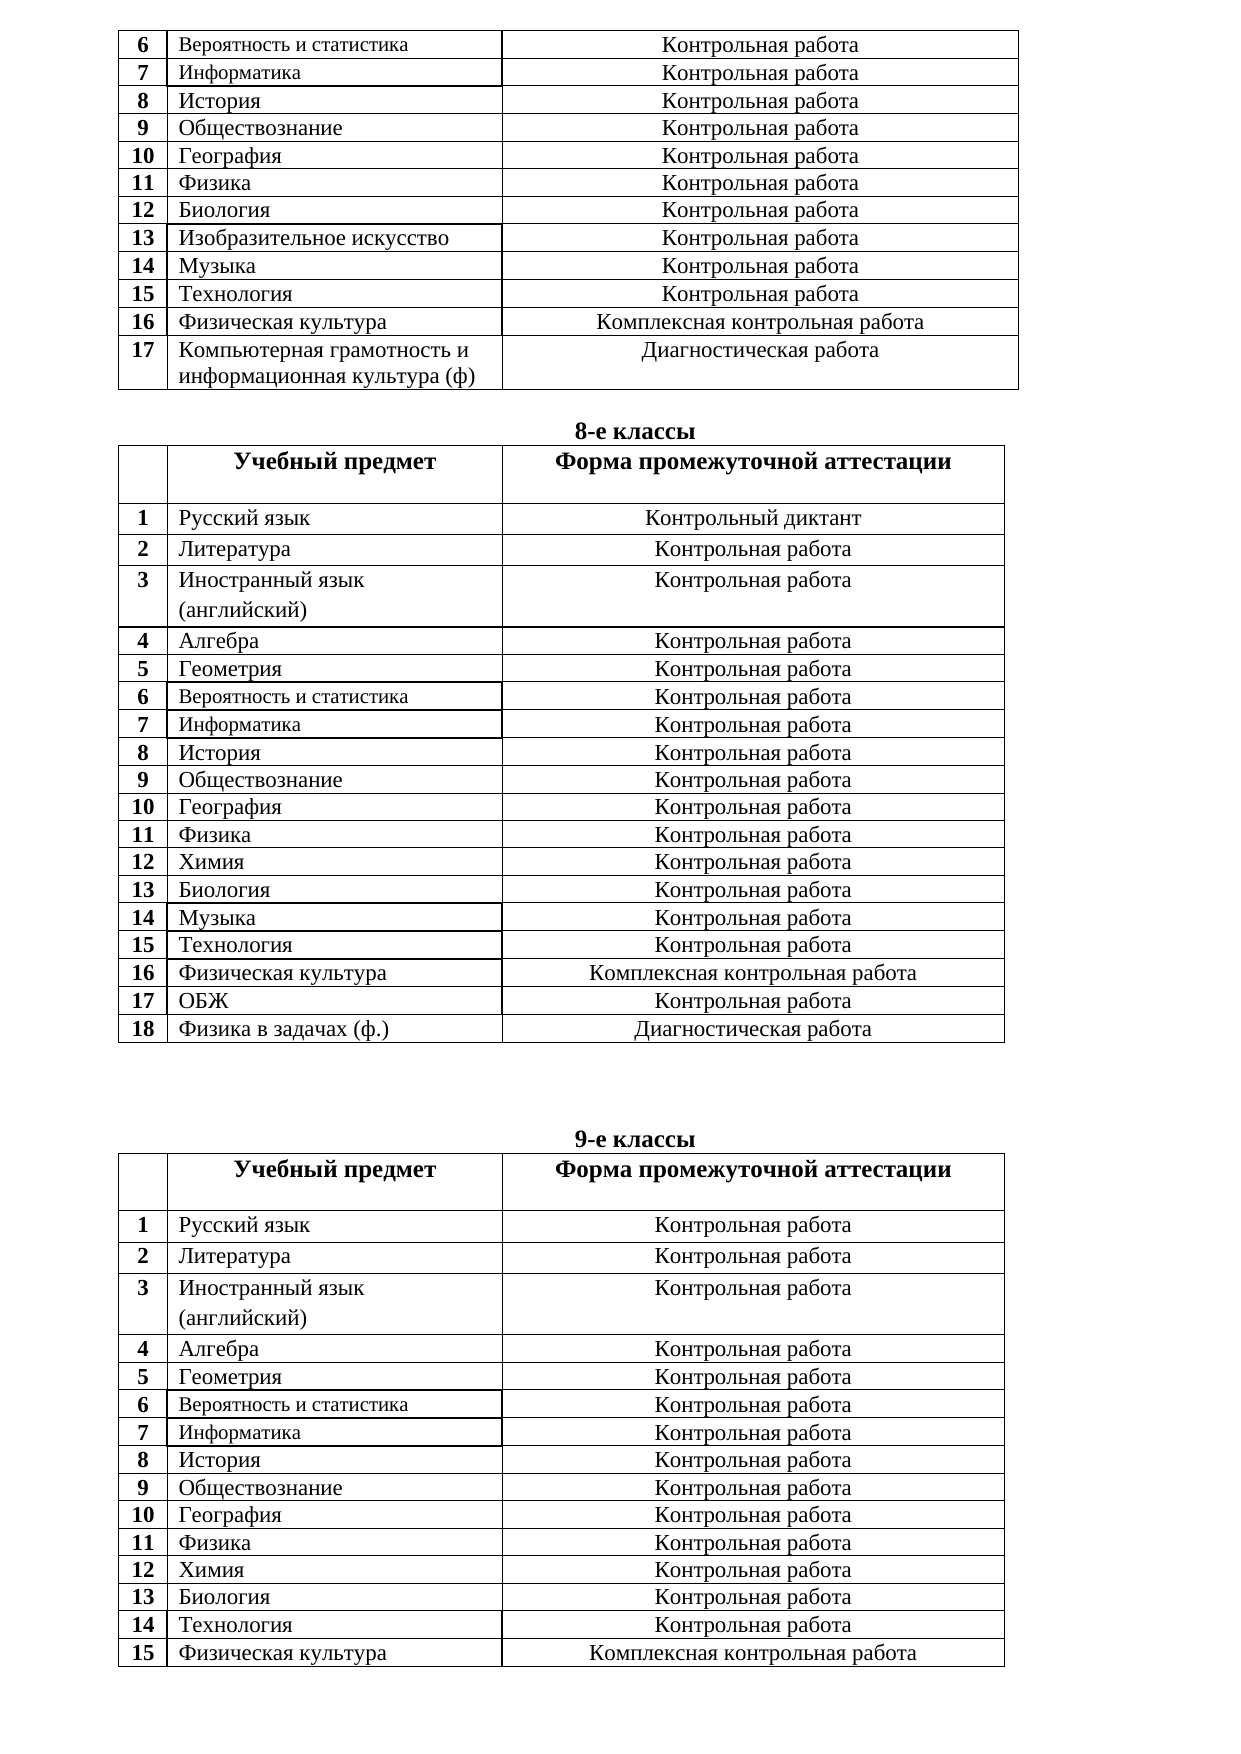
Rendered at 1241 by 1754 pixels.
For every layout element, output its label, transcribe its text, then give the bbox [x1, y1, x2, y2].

table_cell Изобразительное искусство [168, 225, 501, 251]
table_cell Информатика [168, 711, 501, 737]
table_cell Компьютерная грамотность и информационная культура (ф) [168, 336, 502, 389]
table_cell Контрольная работа [503, 628, 1004, 654]
table_cell Контрольная работа [503, 1446, 1004, 1473]
table_header Учебный предмет [168, 1154, 502, 1210]
table_cell География [168, 794, 502, 820]
table_cell 15 [119, 1639, 166, 1666]
table_cell Физика [168, 169, 502, 196]
table_cell Химия [168, 848, 502, 874]
table_cell Контрольная работа [503, 142, 1018, 168]
table_cell Контрольный диктант [503, 504, 1004, 534]
table_cell 11 [119, 169, 167, 196]
table_cell 10 [119, 1501, 167, 1528]
table_cell 6 [119, 31, 166, 57]
table_cell 2 [119, 535, 167, 565]
table_cell 6 [119, 1390, 166, 1417]
table_cell Контрольная работа [503, 821, 1004, 847]
table_cell Физическая культура [168, 960, 501, 986]
table_cell 14 [119, 1611, 166, 1638]
table_cell Вероятность и статистика [168, 1391, 501, 1417]
table_cell Биология [168, 876, 502, 902]
table_cell Контрольная работа [503, 1335, 1004, 1362]
table_cell 18 [119, 1015, 167, 1042]
table_cell 3 [119, 1274, 167, 1334]
table_cell Обществознание [168, 114, 502, 141]
table_cell Контрольная работа [503, 1363, 1004, 1389]
table_cell Геометрия [168, 1363, 502, 1389]
table_cell Контрольная работа [503, 197, 1018, 223]
table_cell Музыка [168, 904, 501, 930]
table_cell Технология [168, 932, 501, 958]
table_cell 14 [119, 252, 166, 279]
table_cell 1 [119, 504, 167, 534]
table_cell 5 [119, 1363, 167, 1389]
table_cell Контрольная работа [503, 280, 1018, 307]
table_cell 7 [119, 59, 166, 85]
table_cell Физика [168, 821, 502, 847]
table_cell 1 [119, 1211, 167, 1242]
table_cell Информатика [168, 1419, 501, 1445]
table_cell 9 [119, 766, 167, 792]
table_cell 13 [119, 1584, 167, 1610]
table_cell Контрольная работа [503, 59, 1018, 85]
table_cell Обществознание [168, 766, 502, 792]
table_cell Технология [168, 280, 501, 307]
table_cell Русский язык [168, 504, 502, 534]
table_cell Физическая культура [168, 308, 501, 334]
table_cell 8 [119, 1446, 167, 1473]
table_cell Контрольная работа [503, 1211, 1004, 1242]
table_cell Биология [168, 197, 502, 223]
table_header Форма промежуточной аттестации [503, 446, 1004, 502]
table_cell 7 [119, 1418, 166, 1445]
table_cell Диагностическая работа [503, 1015, 1004, 1042]
table_cell Химия [168, 1556, 502, 1582]
table_cell Контрольная работа [503, 252, 1018, 279]
table_cell Физическая культура [168, 1639, 501, 1666]
table_header [119, 1154, 167, 1210]
table_cell Контрольная работа [503, 1390, 1004, 1417]
table_cell 3 [119, 566, 167, 626]
table_cell 13 [119, 876, 167, 902]
table_cell Контрольная работа [503, 566, 1004, 626]
table_cell Обществознание [168, 1474, 502, 1500]
table_cell Физика в задачах (ф.) [168, 1015, 502, 1042]
table_cell Информатика [168, 59, 501, 85]
table_cell Контрольная работа [503, 31, 1018, 57]
table_cell Контрольная работа [503, 876, 1004, 902]
table_cell 4 [119, 628, 167, 654]
table_header Форма промежуточной аттестации [503, 1154, 1004, 1210]
table_cell 10 [119, 142, 167, 168]
table_header [119, 446, 167, 502]
table_cell 14 [119, 903, 166, 930]
table_cell 12 [119, 1556, 167, 1582]
table_cell Контрольная работа [503, 766, 1004, 792]
table_cell 12 [119, 848, 167, 874]
table_cell Литература [168, 1243, 502, 1273]
table_cell 6 [119, 682, 166, 709]
table_cell Литература [168, 535, 502, 565]
table_cell Вероятность и статистика [168, 683, 501, 709]
table_cell Физика [168, 1529, 502, 1555]
table_cell Контрольная работа [503, 169, 1018, 196]
table_cell Иностранный язык (английский) [168, 1274, 502, 1334]
table_cell Алгебра [168, 628, 502, 654]
table_cell Контрольная работа [503, 655, 1004, 681]
table_cell Контрольная работа [503, 794, 1004, 820]
table_cell Контрольная работа [503, 1611, 1004, 1638]
table_cell Технология [168, 1611, 501, 1638]
table_cell Иностранный язык (английский) [168, 566, 502, 626]
text 8-е классы [118, 416, 1152, 445]
table_cell Контрольная работа [503, 224, 1018, 251]
table_cell История [168, 1447, 502, 1473]
table_cell 16 [119, 959, 166, 986]
table_cell Русский язык [168, 1211, 502, 1242]
table_cell Контрольная работа [503, 1243, 1004, 1273]
table_cell Контрольная работа [503, 114, 1018, 141]
table_cell География [168, 1501, 502, 1528]
table_cell ОБЖ [168, 987, 501, 1014]
table_cell 15 [119, 280, 166, 307]
table_cell 9 [119, 1474, 167, 1500]
table_cell 11 [119, 1529, 167, 1555]
table_cell Музыка [168, 252, 501, 279]
table_cell 12 [119, 197, 167, 223]
table_cell 13 [119, 224, 166, 251]
table_cell Контрольная работа [503, 1274, 1004, 1334]
table_cell Диагностическая работа [503, 336, 1018, 389]
table_cell Контрольная работа [503, 987, 1004, 1014]
table_cell Комплексная контрольная работа [503, 959, 1004, 986]
table_cell 17 [119, 987, 166, 1014]
table_cell Вероятность и статистика [168, 31, 501, 57]
text 9-е классы [118, 1124, 1152, 1153]
table_cell Контрольная работа [503, 535, 1004, 565]
table_cell Комплексная контрольная работа [503, 1639, 1004, 1666]
table_cell Контрольная работа [503, 1584, 1004, 1610]
table_cell 10 [119, 794, 167, 820]
table_cell 8 [119, 86, 167, 113]
table_cell Геометрия [168, 655, 502, 681]
table_cell Контрольная работа [503, 931, 1004, 958]
table_cell 2 [119, 1243, 167, 1273]
table_header Учебный предмет [168, 446, 502, 502]
table_cell История [168, 739, 502, 765]
table_cell 8 [119, 738, 167, 765]
table_cell Контрольная работа [503, 903, 1004, 930]
table_cell Контрольная работа [503, 682, 1004, 709]
table_cell Контрольная работа [503, 1501, 1004, 1528]
table_cell Контрольная работа [503, 1556, 1004, 1582]
table_cell Контрольная работа [503, 848, 1004, 874]
table_cell 7 [119, 710, 166, 737]
table_cell Контрольная работа [503, 1418, 1004, 1445]
table_cell Контрольная работа [503, 710, 1004, 737]
table_cell 9 [119, 114, 167, 141]
table_cell 4 [119, 1335, 167, 1362]
table_cell Контрольная работа [503, 1474, 1004, 1500]
table_cell Алгебра [168, 1335, 502, 1362]
table_cell 5 [119, 655, 167, 681]
table_cell Контрольная работа [503, 738, 1004, 765]
table_cell Контрольная работа [503, 1529, 1004, 1555]
table_cell 11 [119, 821, 167, 847]
table_cell Комплексная контрольная работа [503, 308, 1018, 334]
table_cell География [168, 142, 502, 168]
table_cell 17 [119, 336, 167, 389]
table_cell История [168, 87, 502, 113]
table_cell 15 [119, 931, 166, 958]
table_cell 16 [119, 308, 166, 334]
table_cell Контрольная работа [503, 86, 1018, 113]
table_cell Биология [168, 1584, 502, 1610]
